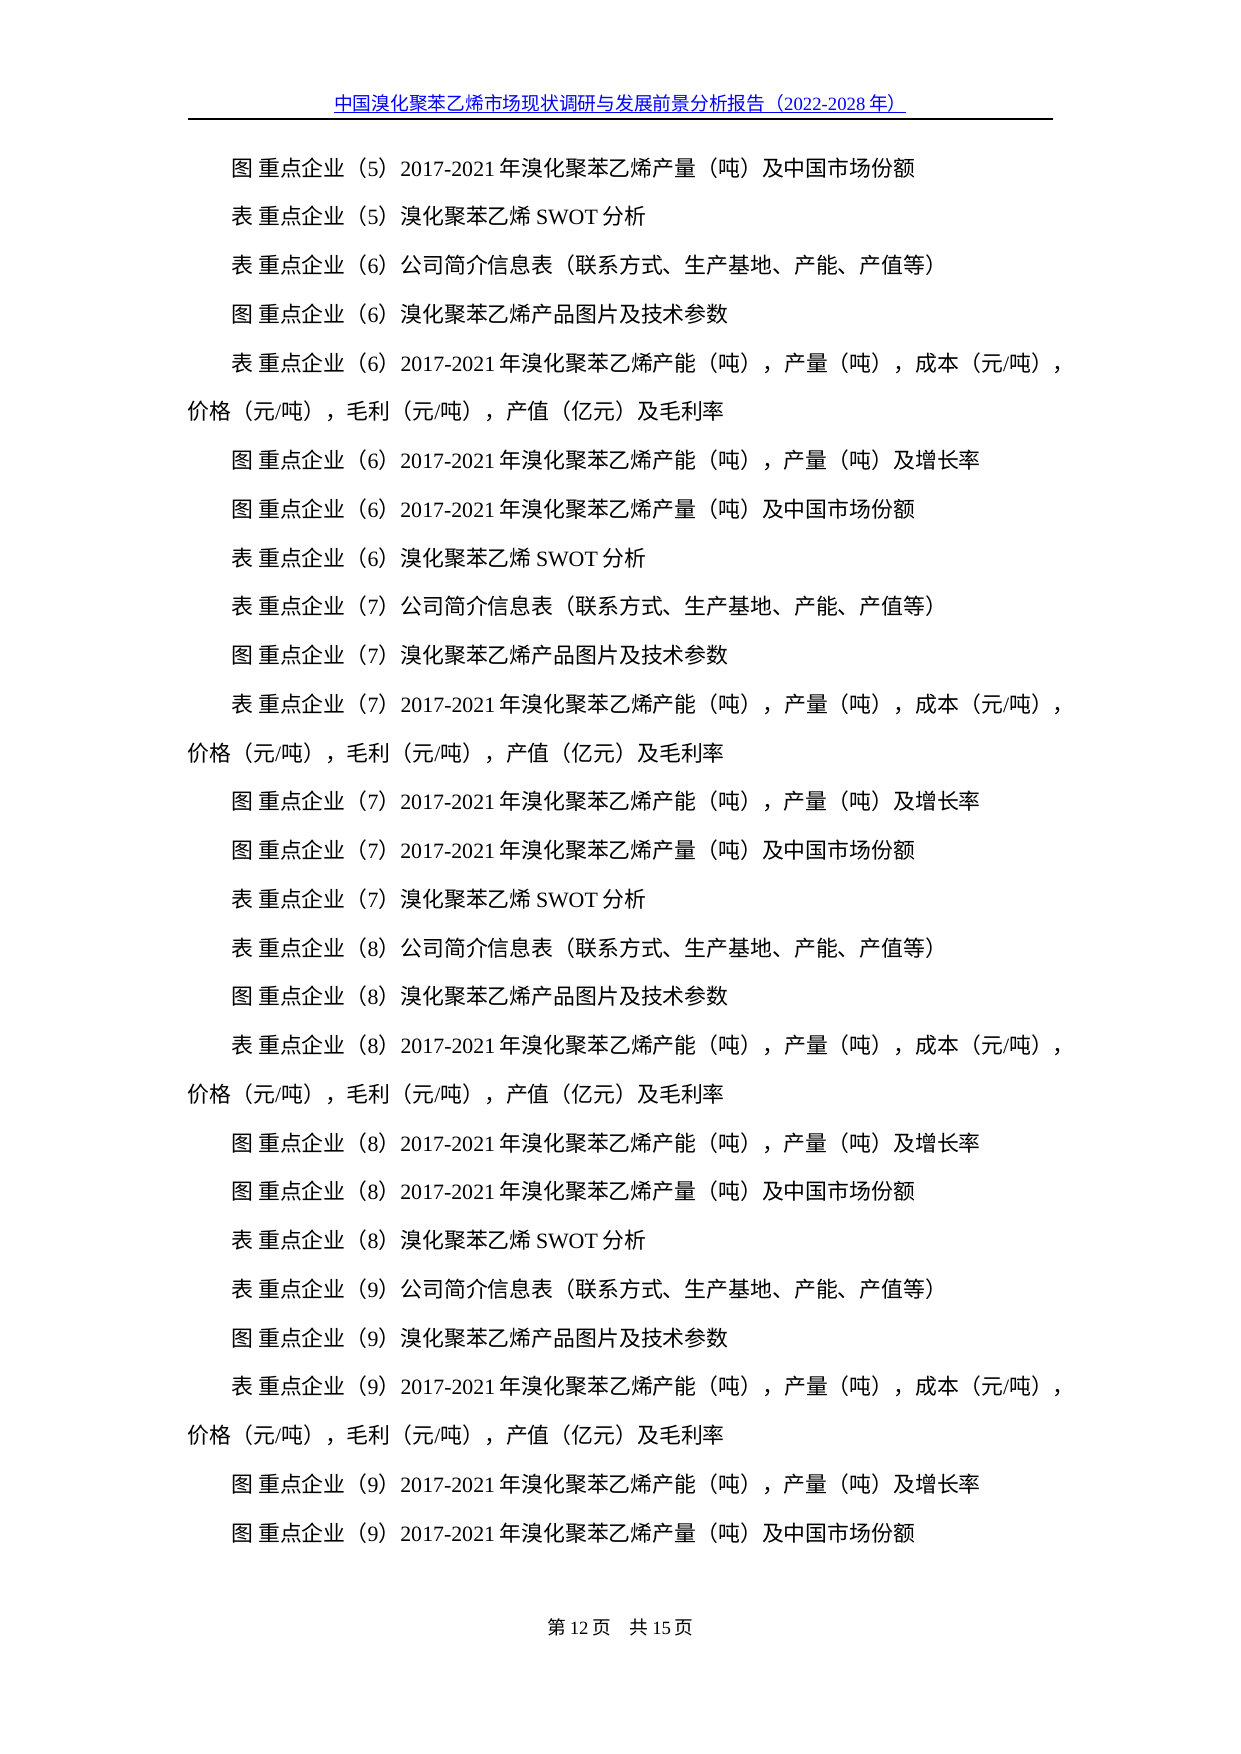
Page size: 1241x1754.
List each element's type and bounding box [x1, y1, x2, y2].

text [187, 150, 1053, 1548]
